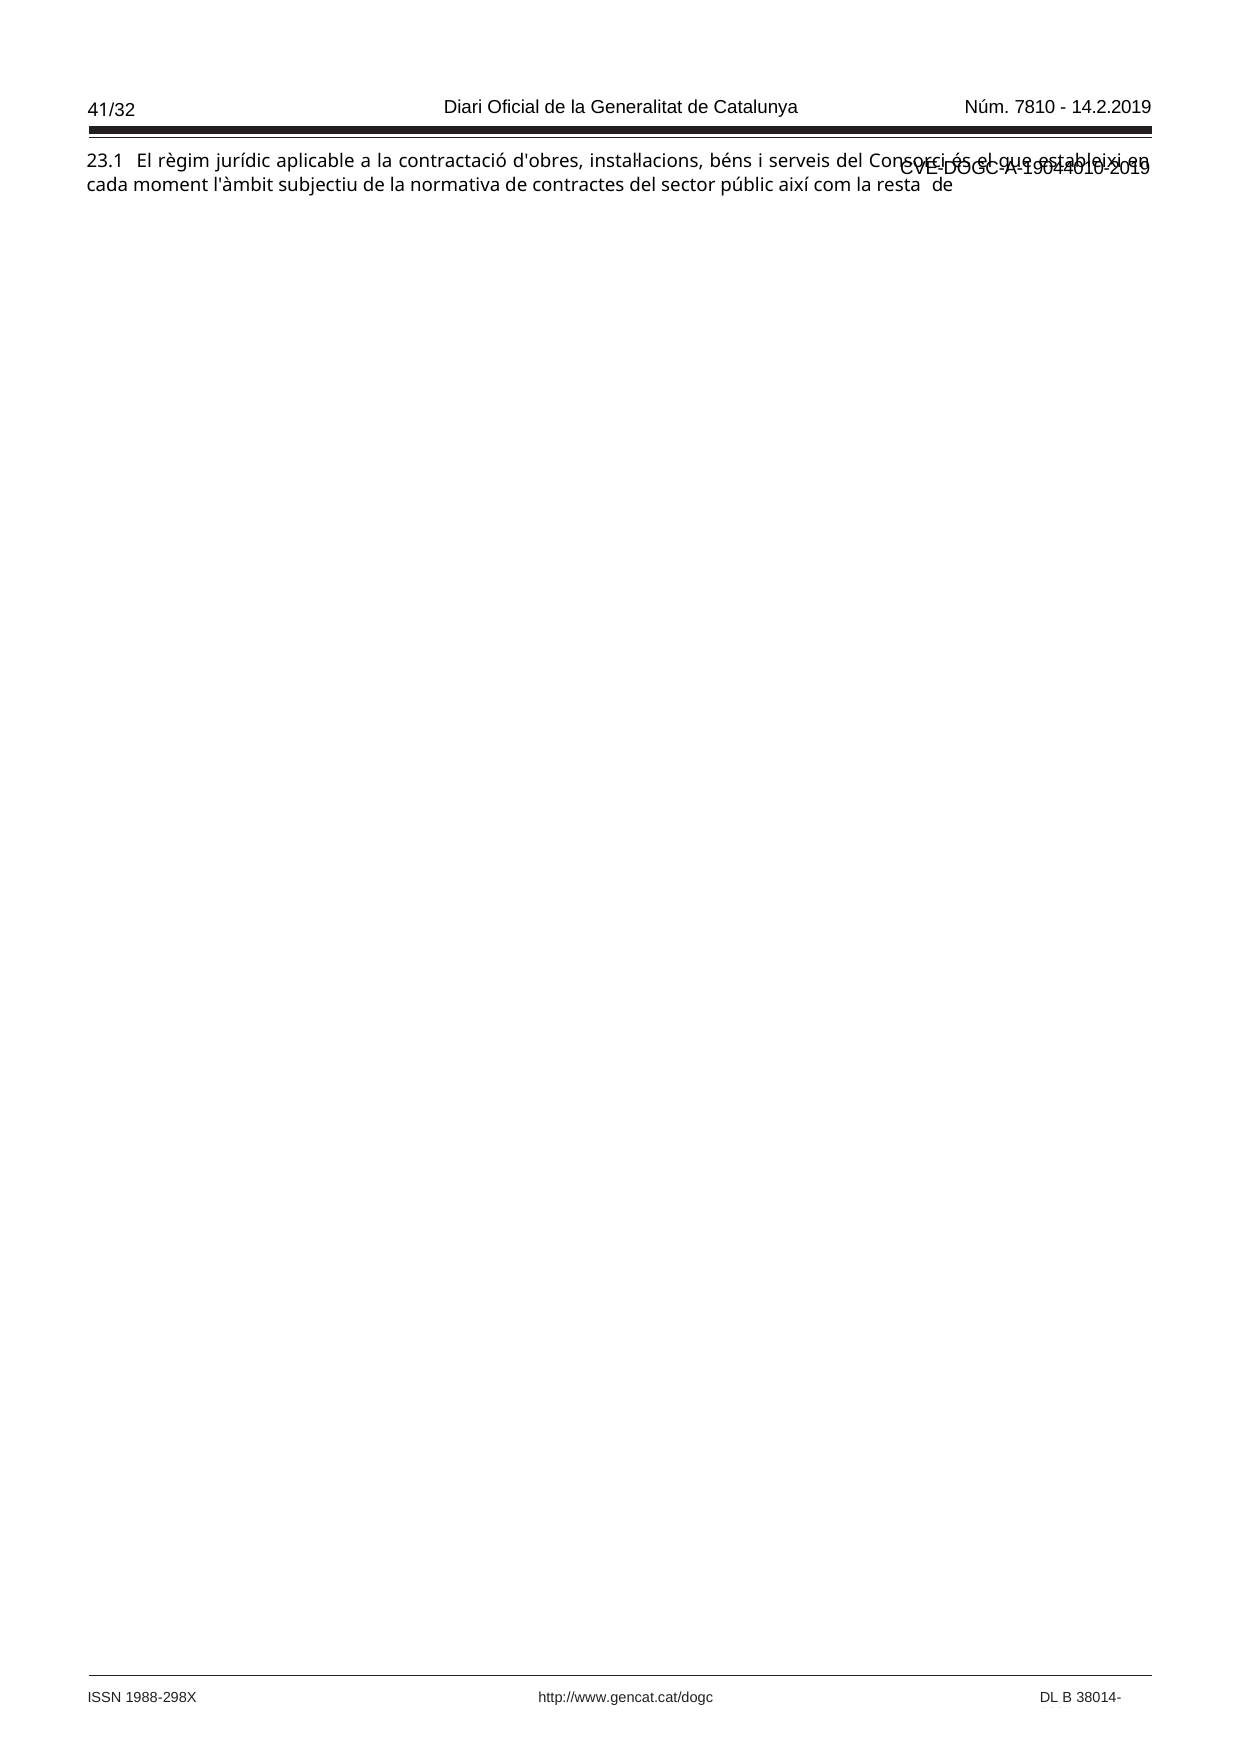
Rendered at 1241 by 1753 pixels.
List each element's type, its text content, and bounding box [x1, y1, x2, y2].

list El règim jurídic aplicable a la contractació d'obres, instal·lacions, béns i serveis del Consorci és el que estableixi en cada moment l'àmbit subjectiu de la normativa de contractes del sector públic així com la resta de [86, 148, 1150, 196]
